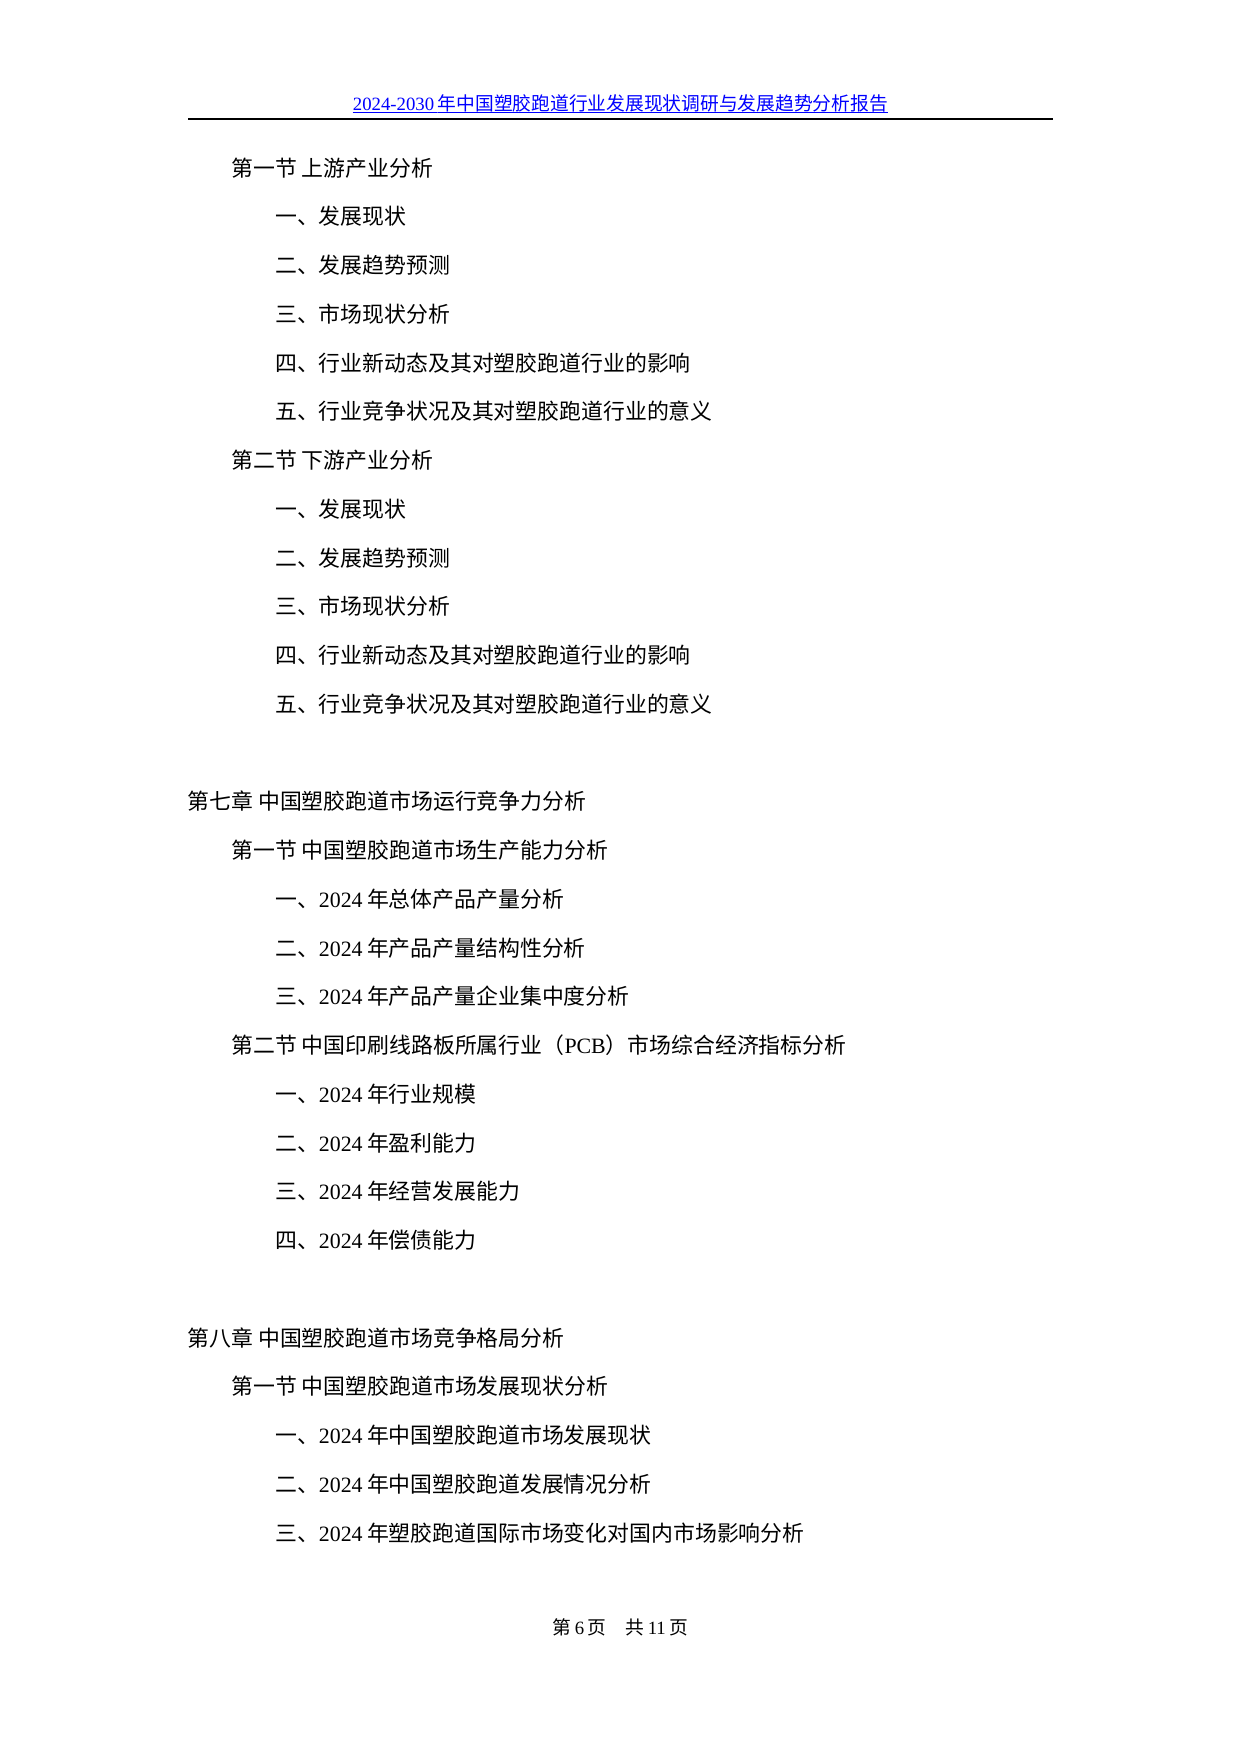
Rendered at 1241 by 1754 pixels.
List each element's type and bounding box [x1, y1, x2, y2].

text [187, 150, 1053, 1548]
